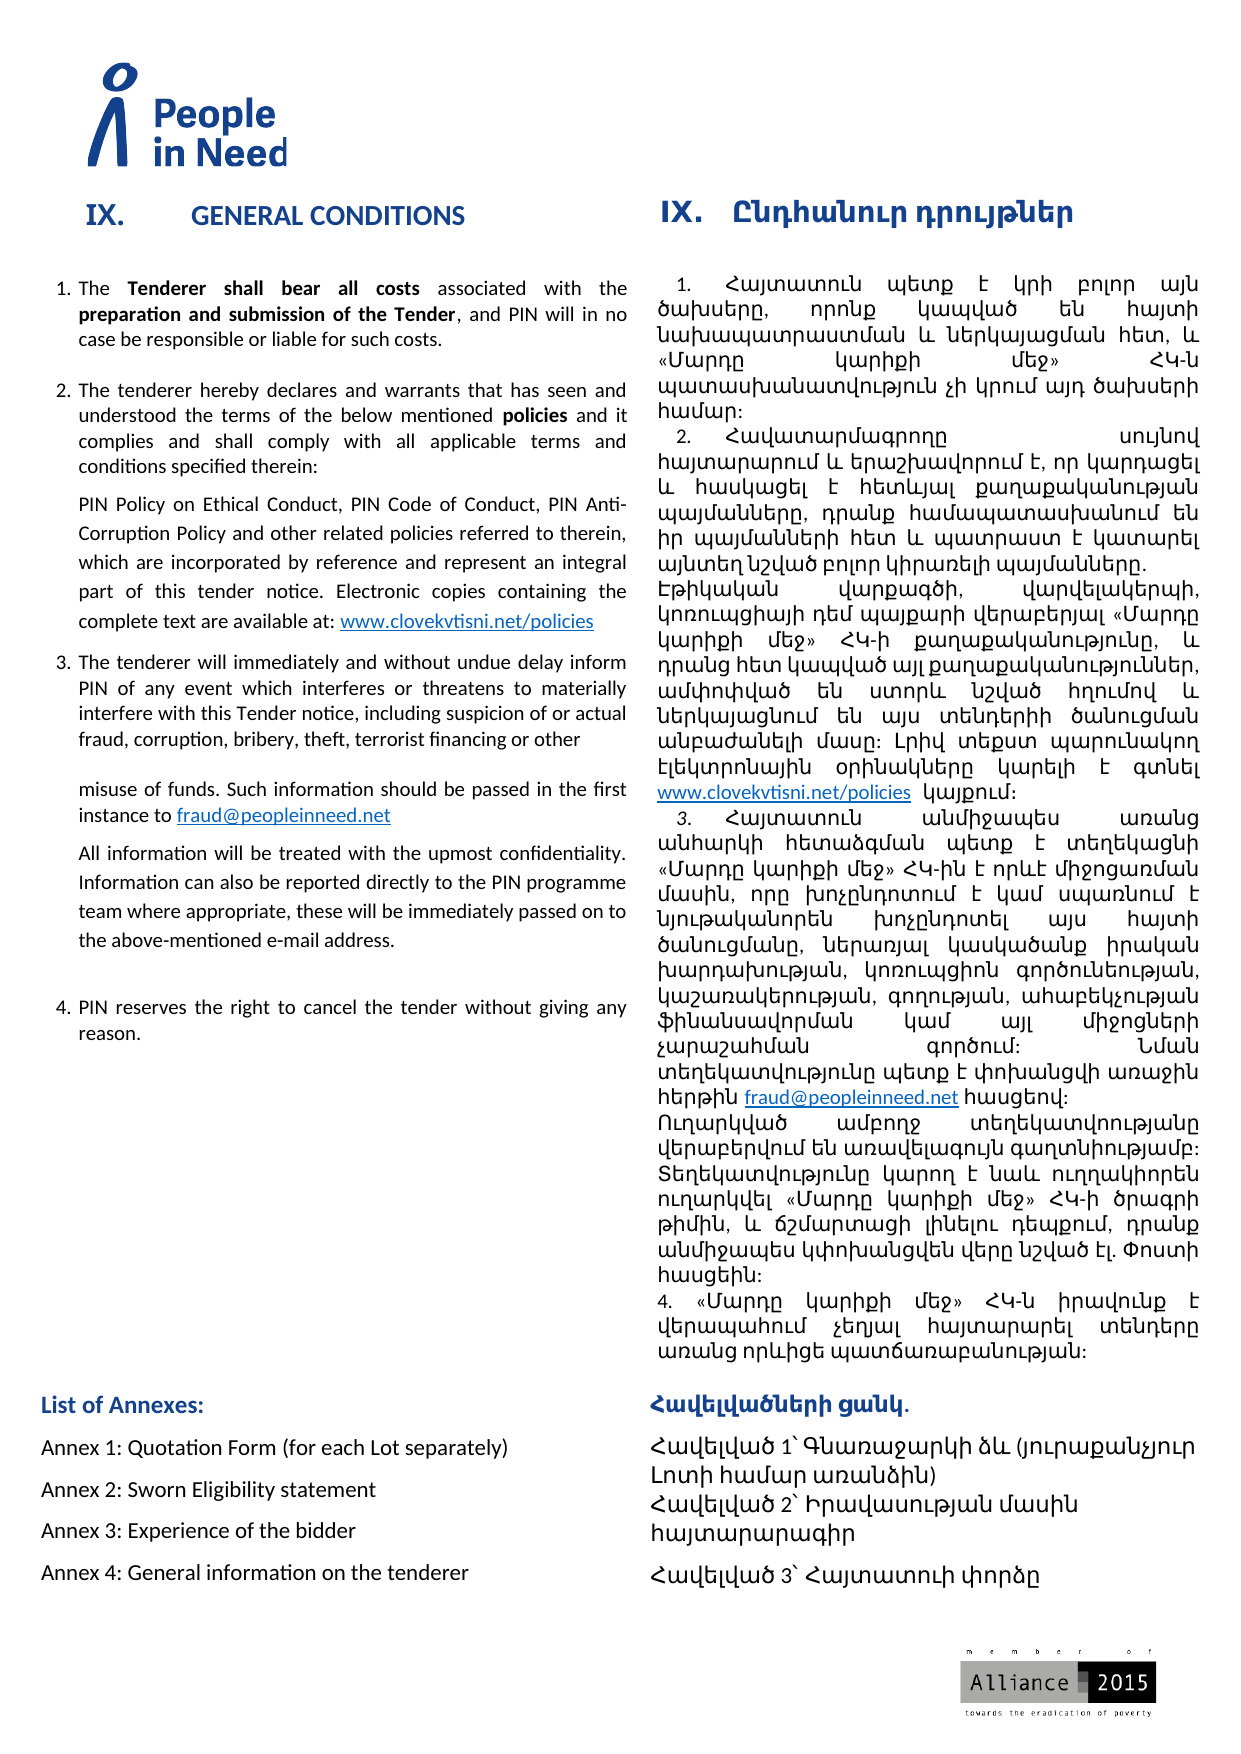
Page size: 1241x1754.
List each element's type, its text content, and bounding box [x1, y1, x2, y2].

picture [86, 62, 287, 166]
picture [960, 1649, 1157, 1717]
table_cell GENERAL CONDITIONS The Tenderer shall bear all costs associated with the preparation and submission of the Tender, and PIN will in no case be responsible or liable for such costs. The tenderer hereby declares and warrants that has seen and understood the terms of the below mentioned policies and it complies and shall comply with all applicable terms and conditions specified therein: PIN Policy on Ethical Conduct, PIN Code of Conduct, PIN Anti-Corruption Policy and other related policies referred to therein, which are incorporated by reference and represent an integral part of this tender notice. Electronic copies containing the complete text are available at: www.clovekvtisni.net/policies The tenderer will immediately and without undue delay inform PIN of any event which interferes or threatens to materially interfere with this Tender notice, including suspicion of or actual fraud, corruption, bribery, theft, terrorist financing or other misuse of funds. Such information should be passed in the first instance to fraud@peopleinneed.net All information will be treated with the upmost confidentiality. Information can also be reported directly to the PIN programme team where appropriate, these will be immediately passed on to the above-mentioned e-mail address. PIN reserves the right to cancel the tender without giving any reason. [30, 169, 639, 1364]
table_cell Ընդհանուր դրույթներ Հայտատուն պետք է կրի բոլոր այն ծախսերը, որոնք կապված են հայտի նախապատրաստման և ներկայացման հետ, և «Մարդը կարիքի մեջ» ՀԿ-ն պատասխանատվություն չի կրում այդ ծախսերի համար: Հավատարմագրողը սույնով հայտարարում և երաշխավորում է, որ կարդացել և հասկացել է հետևյալ քաղաքականության պայմանները, դրանք համապատասխանում են իր պայմանների հետ և պատրաստ է կատարել այնտեղ նշված բոլոր կիրառելի պայմանները. Էթիկական վարքագծի, վարվելակերպի, կոռուպցիայի դեմ պայքարի վերաբերյալ «Մարդը կարիքի մեջ» ՀԿ-ի քաղաքականությունը, և դրանց հետ կապված այլ քաղաքականություններ, ամփոփված են ստորև նշված հղումով և ներկայացնում են այս տենդերիի ծանուցման անբաժանելի մասը: Լրիվ տեքստ պարունակող էլեկտրոնային օրինակները կարելի է գտնել www.clovekvtisni.net/policies կայքում։ Հայտատուն անմիջապես առանց անհարկի հետաձգման պետք է տեղեկացնի «Մարդը կարիքի մեջ» ՀԿ-ին է որևէ միջոցառման մասին, որը խոչընդոտում է կամ սպառնում է նյութականորեն խոչընդոտել այս հայտի ծանուցմանը, ներառյալ կասկածանք իրական խարդախության, կոռուպցիոն գործունեության, կաշառակերության, գողության, ահաբեկչության ֆինանսավորման կամ այլ միջոցների չարաշահման գործում: Նման տեղեկատվությունը պետք է փոխանցվի առաջին հերթին fraud@peopleinneed.net հասցեով: Ուղարկված ամբողջ տեղեկատվոությանը վերաբերվում են առավելագույն գաղտնիությամբ: Տեղեկատվությունը կարող է նաև ուղղակիորեն ուղարկվել «Մարդը կարիքի մեջ» ՀԿ-ի ծրագրի թիմին, և ճշմարտացի լինելու դեպքում, դրանք անմիջապես կփոխանցվեն վերը նշված էլ. Փոստի հասցեին: 4. «Մարդը կարիքի մեջ» ՀԿ-ն իրավունք է վերապահում չեղյալ հայտարարել տենդերը առանց որևիցե պատճառաբանության: [639, 169, 1211, 1364]
